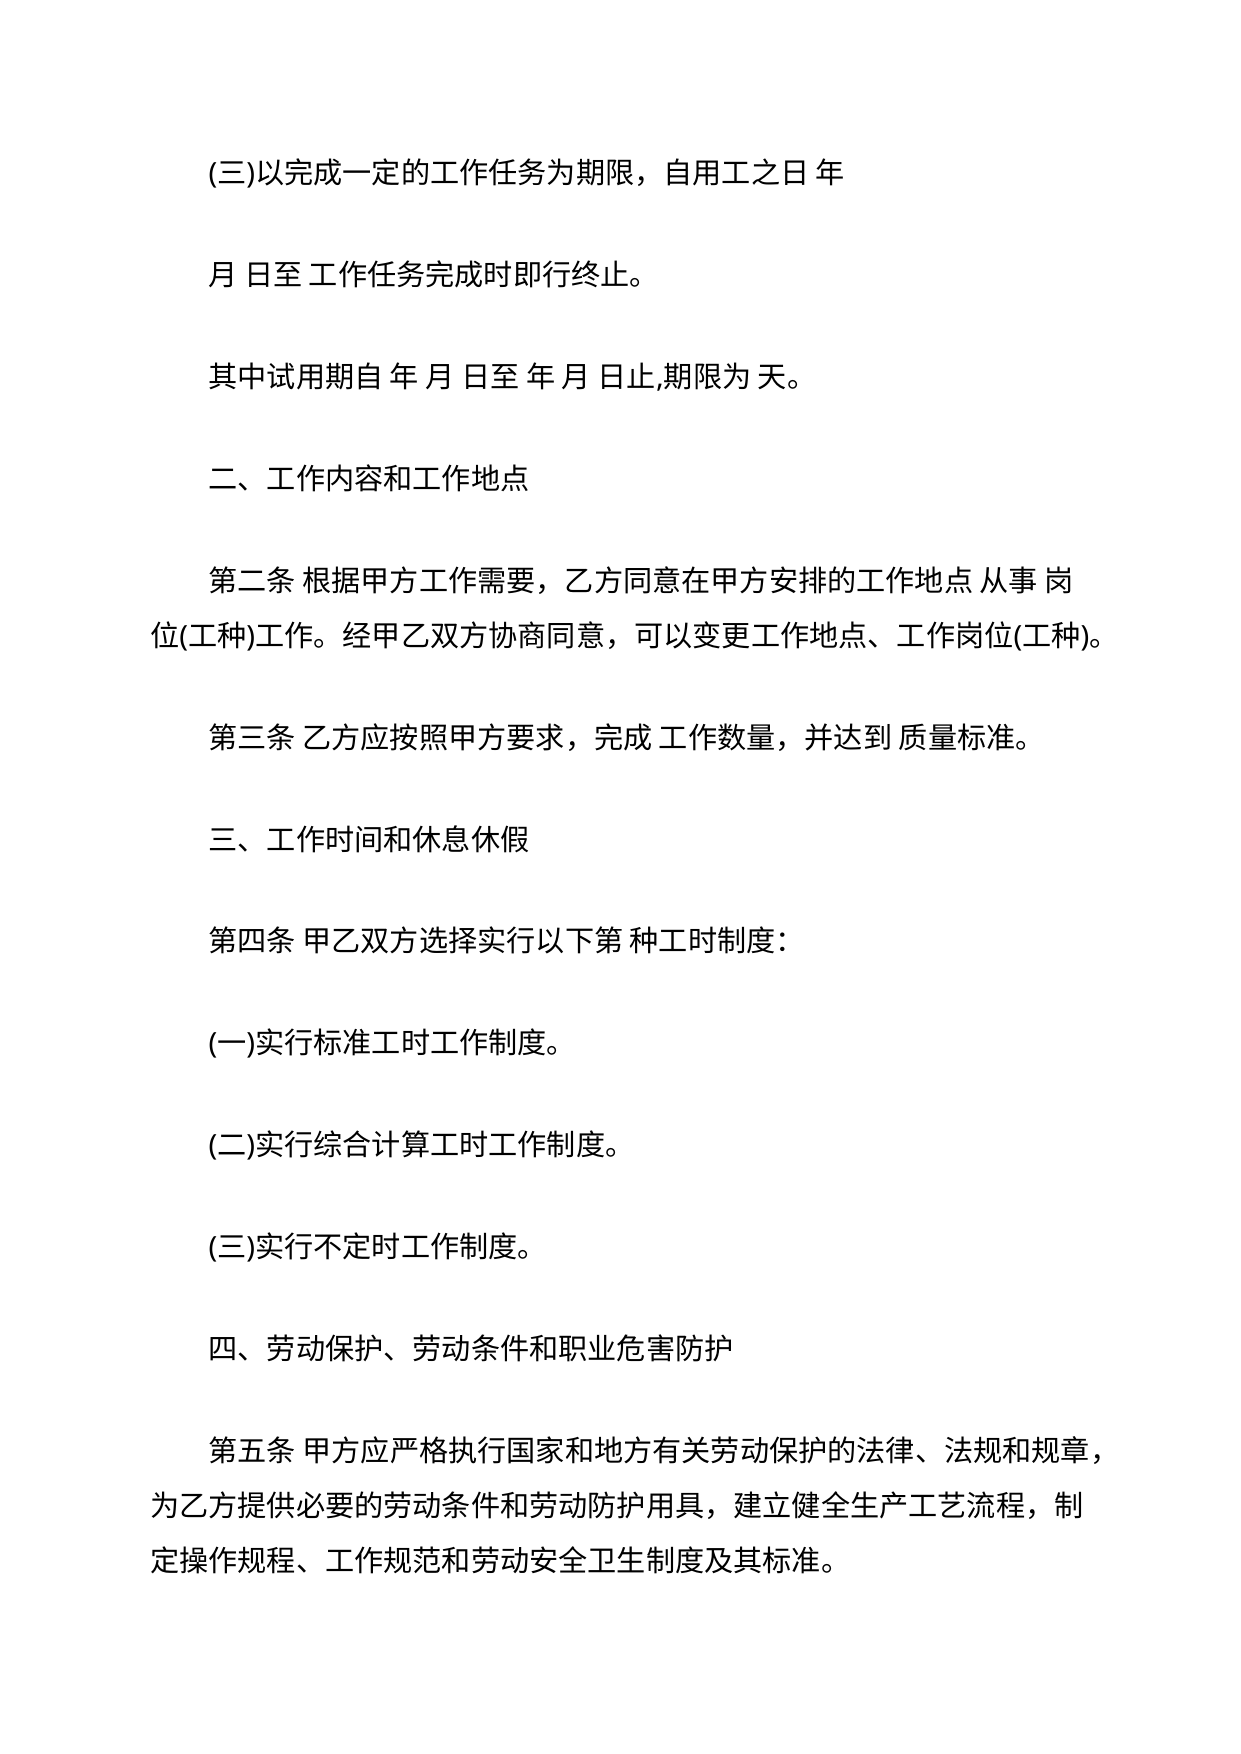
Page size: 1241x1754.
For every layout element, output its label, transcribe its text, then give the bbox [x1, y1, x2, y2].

text 其中试用期自 年 月 日至 年 月 日止,期限为 天。 [150, 354, 1090, 396]
text 四、劳动保护、劳动条件和职业危害防护 [150, 1326, 1090, 1368]
text (三)以完成一定的工作任务为期限，自用工之日 年 [150, 150, 1090, 192]
text (三)实行不定时工作制度。 [150, 1224, 1090, 1266]
text 第二条 根据甲方工作需要，乙方同意在甲方安排的工作地点 从事 岗位(工种)工作。经甲乙双方协商同意，可以变更工作地点、工作岗位(工种)。 [150, 557, 1090, 655]
text 第四条 甲乙双方选择实行以下第 种工时制度： [150, 918, 1090, 960]
text (二)实行综合计算工时工作制度。 [150, 1122, 1090, 1164]
text 第三条 乙方应按照甲方要求，完成 工作数量，并达到 质量标准。 [150, 714, 1090, 757]
text 第五条 甲方应严格执行国家和地方有关劳动保护的法律、法规和规章，为乙方提供必要的劳动条件和劳动防护用具，建立健全生产工艺流程，制定操作规程、工作规范和劳动安全卫生制度及其标准。 [150, 1427, 1090, 1579]
text 月 日至 工作任务完成时即行终止。 [150, 252, 1090, 294]
text (一)实行标准工时工作制度。 [150, 1020, 1090, 1062]
text 三、工作时间和休息休假 [150, 816, 1090, 858]
text 二、工作内容和工作地点 [150, 456, 1090, 498]
